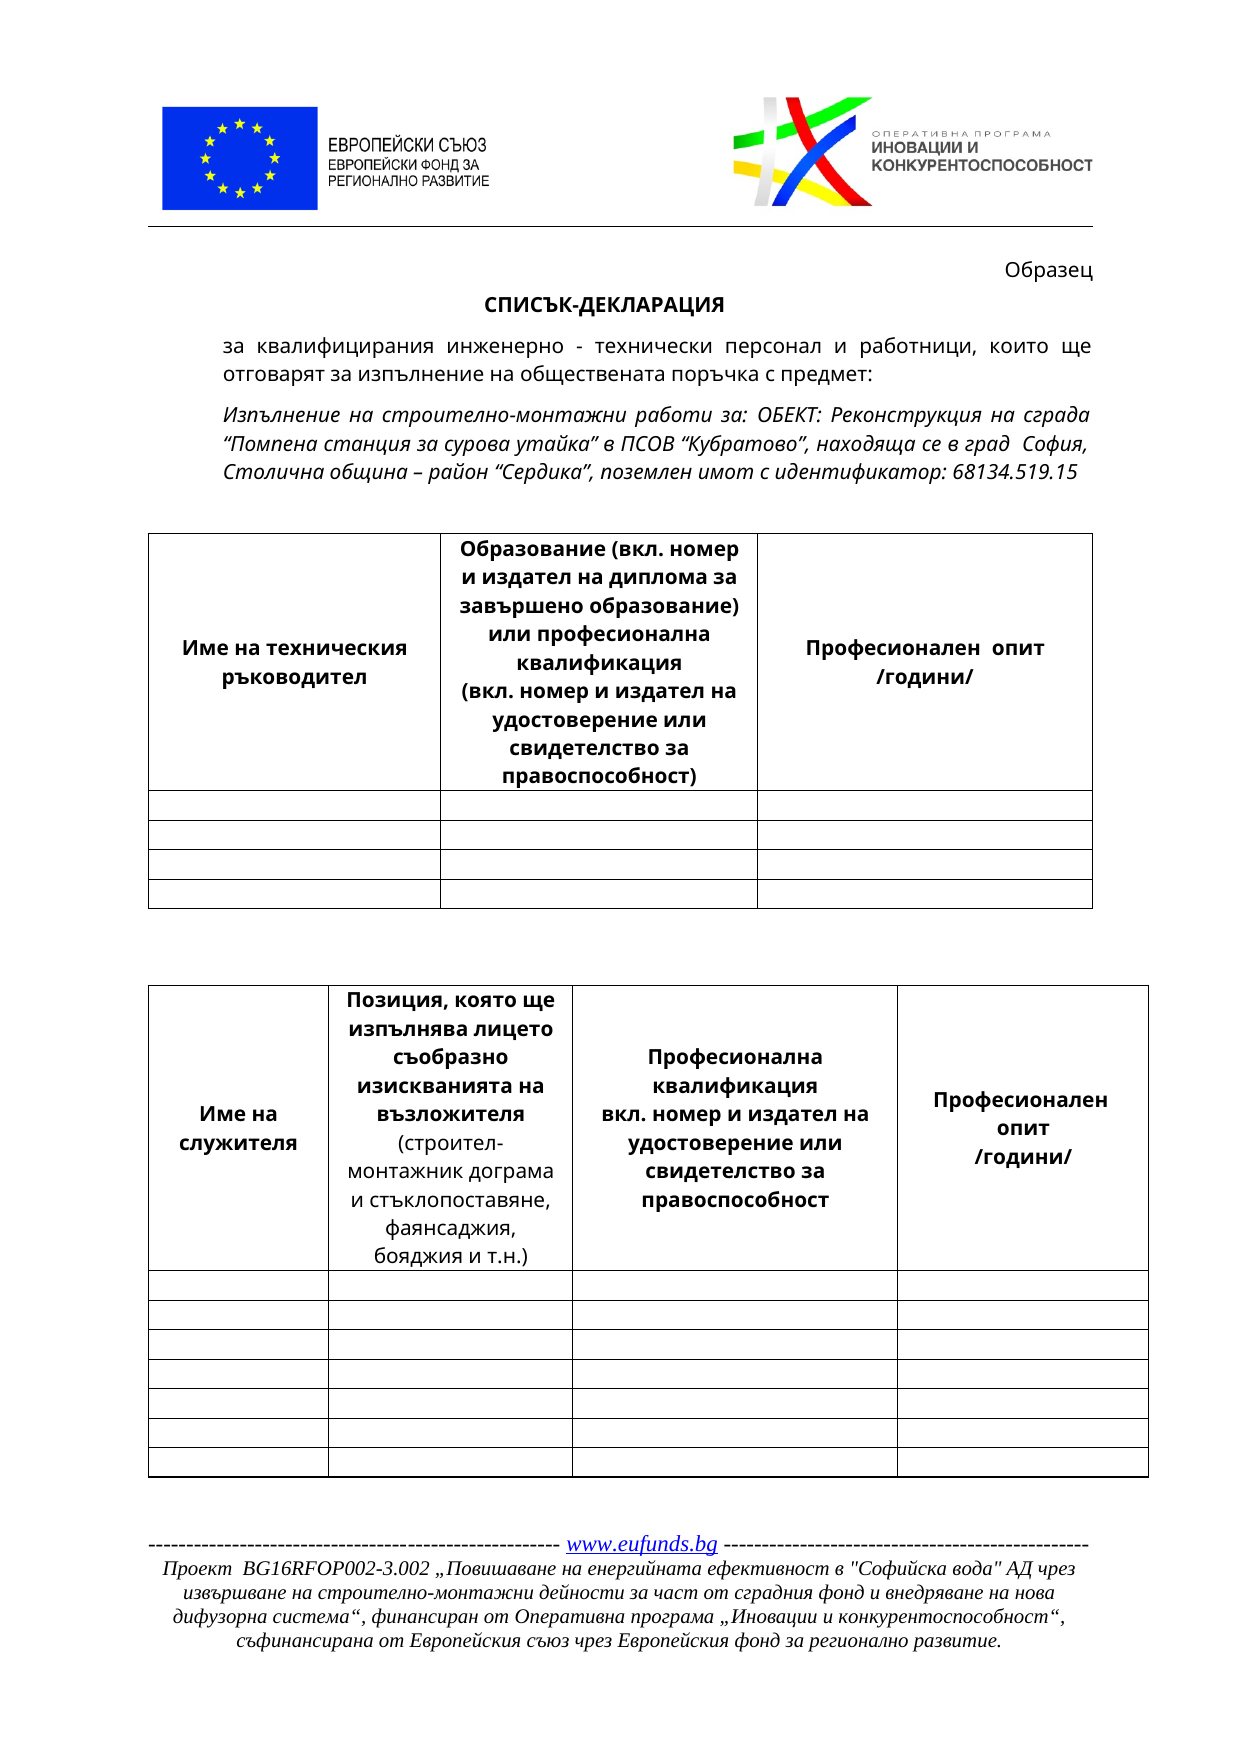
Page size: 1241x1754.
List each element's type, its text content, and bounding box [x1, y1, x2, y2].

table_cell [898, 1419, 1148, 1447]
table_cell [149, 1271, 328, 1299]
table_header Професионален опит /години/ [758, 534, 1092, 790]
table_cell [898, 1330, 1148, 1358]
table_cell [329, 1301, 572, 1329]
table_cell [329, 1389, 572, 1417]
table_cell [149, 1448, 328, 1476]
picture [147, 95, 518, 224]
table_cell [898, 1360, 1148, 1388]
table_cell [573, 1330, 897, 1358]
table_cell [758, 821, 1092, 849]
table_cell [573, 1419, 897, 1447]
table_cell [898, 1271, 1148, 1299]
table_cell [441, 850, 757, 878]
text Изпълнение на строително-монтажни работи за: ОБЕКТ: Реконструкция на сграда “Помпена станция за сурова утайка” в ПСОВ “Кубратово”, находящa се в град София, Столична община – район “Сердика”, поземлен имот с идентификатор: 68134.519.15 [223, 401, 1093, 486]
table_header Име на техническия ръководител [149, 534, 440, 790]
table_cell [441, 791, 757, 819]
table_cell [149, 1419, 328, 1447]
text Образец [148, 256, 1093, 284]
table_cell [758, 880, 1092, 908]
picture [707, 73, 1093, 224]
table_cell [573, 1448, 897, 1476]
table_header Име на служителя [149, 986, 328, 1270]
table_cell [573, 1389, 897, 1417]
table_header Професионална квалификация вкл. номер и издател на удостоверение или свидетелство за правоспособност [573, 986, 897, 1270]
table_cell [573, 1360, 897, 1388]
table_header Професионален опит /години/ [898, 986, 1148, 1270]
table_cell [758, 791, 1092, 819]
table_cell [758, 850, 1092, 878]
table_cell [149, 1360, 328, 1388]
table_cell [898, 1448, 1148, 1476]
table_cell [149, 791, 440, 819]
table_cell [149, 1389, 328, 1417]
text СПИСЪК-ДЕКЛАРАЦИЯ [148, 290, 1061, 319]
table_cell [329, 1330, 572, 1358]
table_cell [329, 1360, 572, 1388]
table_header Позиция, която ще изпълнява лицето съобразно изискванията на възложителя (строител-монтажник дограма и стъклопоставяне, фаянсаджия, бояджия и т.н.) [329, 986, 572, 1270]
text за квалифицирания инженерно - технически персонал и работници, които ще отговарят за изпълнение на обществената поръчка с предмет: [223, 331, 1093, 388]
table_cell [329, 1271, 572, 1299]
table_cell [149, 1330, 328, 1358]
table_cell [441, 880, 757, 908]
table_cell [149, 880, 440, 908]
table_cell [898, 1301, 1148, 1329]
table_header Образование (вкл. номер и издател на диплома за завършено образование) или професионална квалификация (вкл. номер и издател на удостоверение или свидетелство за правоспособност) [441, 534, 757, 790]
table_cell [149, 1301, 328, 1329]
table_cell [149, 821, 440, 849]
table_cell [573, 1301, 897, 1329]
table_cell [329, 1419, 572, 1447]
table_cell [573, 1271, 897, 1299]
table_cell [149, 850, 440, 878]
table_cell [329, 1448, 572, 1476]
table_cell [441, 821, 757, 849]
table_cell [898, 1389, 1148, 1417]
